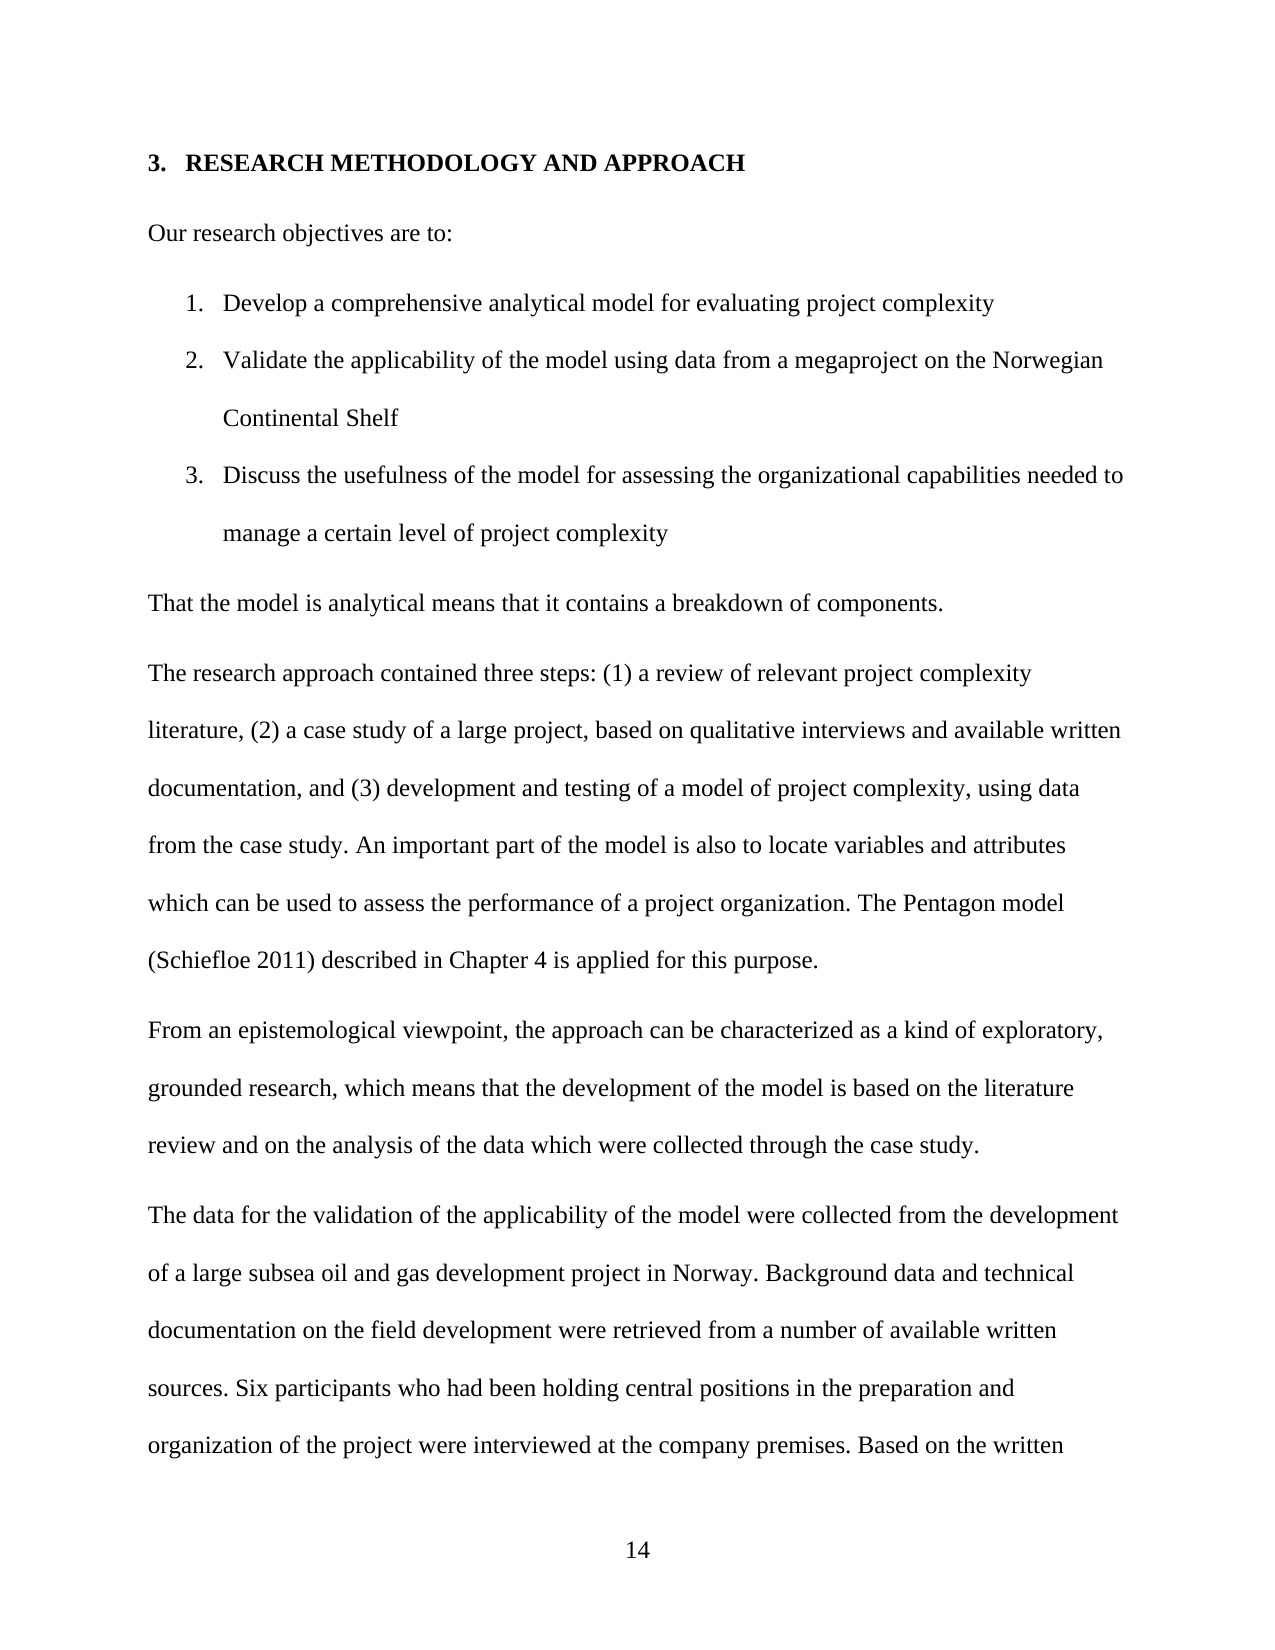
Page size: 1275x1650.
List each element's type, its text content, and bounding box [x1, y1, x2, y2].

text Our research objectives are to: [148, 218, 1127, 246]
subtitle Research METHODOLOGY AND approach [148, 148, 1127, 176]
text That the model is analytical means that it contains a breakdown of components. [148, 588, 1127, 616]
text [148, 1200, 1127, 1459]
list Develop a comprehensive analytical model for evaluating project complexity [185, 288, 1127, 316]
text From an epistemological viewpoint, the approach can be characterized as a kind of exploratory, grounded research, which means that the development of the model is based on the literature review and on the analysis of the data which were collected through the case study. [148, 1015, 1127, 1159]
text The research approach contained three steps: (1) a review of relevant project complexity literature, (2) a case study of a large project, based on qualitative interviews and available written documentation, and (3) development and testing of a model of project complexity, using data from the case study. An important part of the model is also to locate variables and attributes which can be used to assess the performance of a project organization. The Pentagon model (Schiefloe 2011) described in Chapter 4 is applied for this purpose. [148, 658, 1127, 974]
list Discuss the usefulness of the model for assessing the organizational capabilities needed to manage a certain level of project complexity [185, 460, 1127, 546]
list Validate the applicability of the model using data from a megaproject on the Norwegian Continental Shelf [185, 345, 1127, 431]
